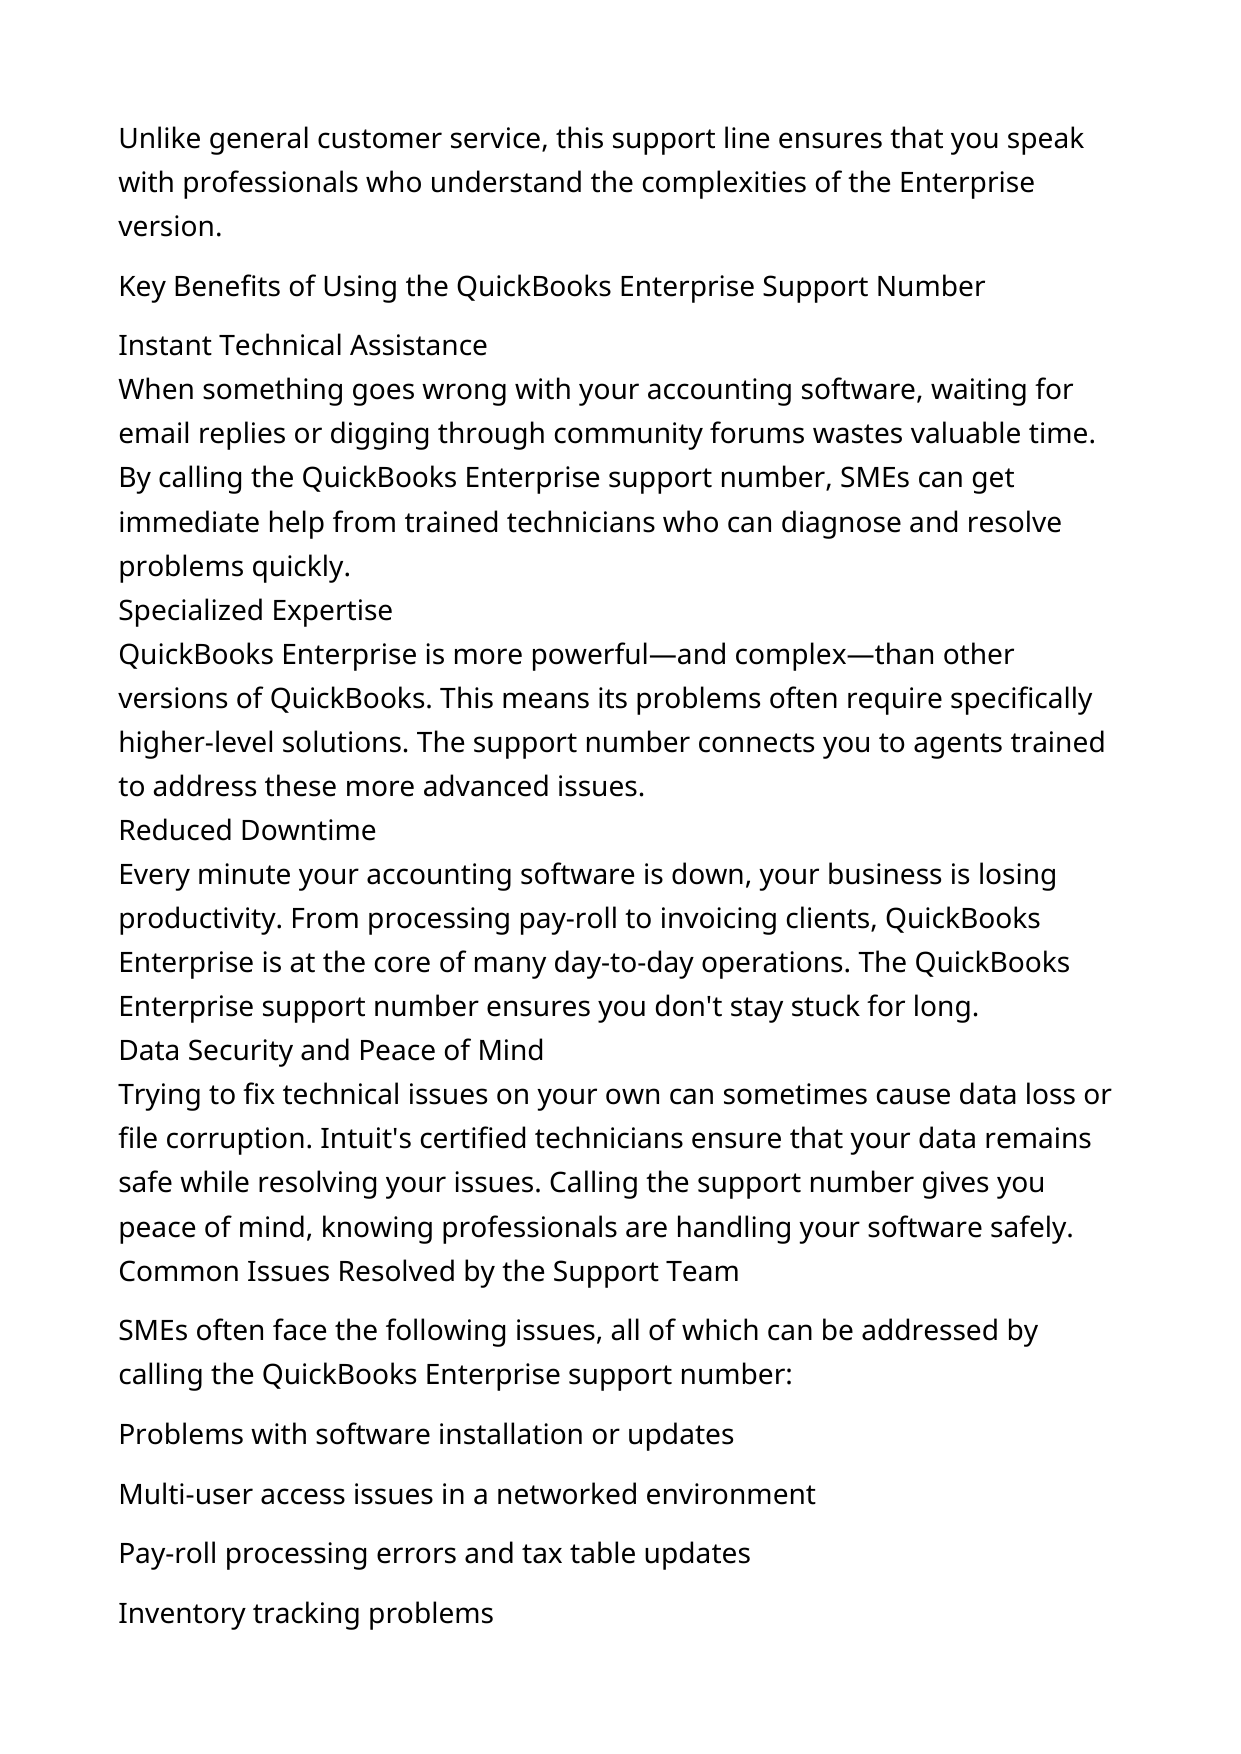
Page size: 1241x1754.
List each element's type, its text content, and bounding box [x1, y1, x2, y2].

text Key Benefits of Using the QuickBooks Enterprise Support Number [118, 266, 1122, 304]
text Multi-user access issues in a networked environment [118, 1474, 1122, 1512]
text Instant Technical Assistance When something goes wrong with your accounting software, waiting for email replies or digging through community forums wastes valuable time. By calling the QuickBooks Enterprise support number, SMEs can get immediate help from trained technicians who can diagnose and resolve problems quickly. Specialized Expertise QuickBooks Enterprise is more powerful—and complex—than other versions of QuickBooks. This means its problems often require specifically higher-level solutions. The support number connects you to agents trained to address these more advanced issues. Reduced Downtime Every minute your accounting software is down, your business is losing productivity. From processing pay-roll to invoicing clients, QuickBooks Enterprise is at the core of many day-to-day operations. The QuickBooks Enterprise support number ensures you don't stay stuck for long. Data Security and Peace of Mind Trying to fix technical issues on your own can sometimes cause data loss or file corruption. Intuit's certified technicians ensure that your data remains safe while resolving your issues. Calling the support number gives you peace of mind, knowing professionals are handling your software safely. Common Issues Resolved by the Support Team [118, 326, 1122, 1289]
text Pay-roll processing errors and tax table updates [118, 1534, 1122, 1572]
text Unlike general customer service, this support line ensures that you speak with professionals who understand the complexities of the Enterprise version. [118, 118, 1122, 244]
text Inventory tracking problems [118, 1593, 1122, 1632]
text SMEs often face the following issues, all of which can be addressed by calling the QuickBooks Enterprise support number: [118, 1311, 1122, 1393]
text Problems with software installation or updates [118, 1414, 1122, 1453]
